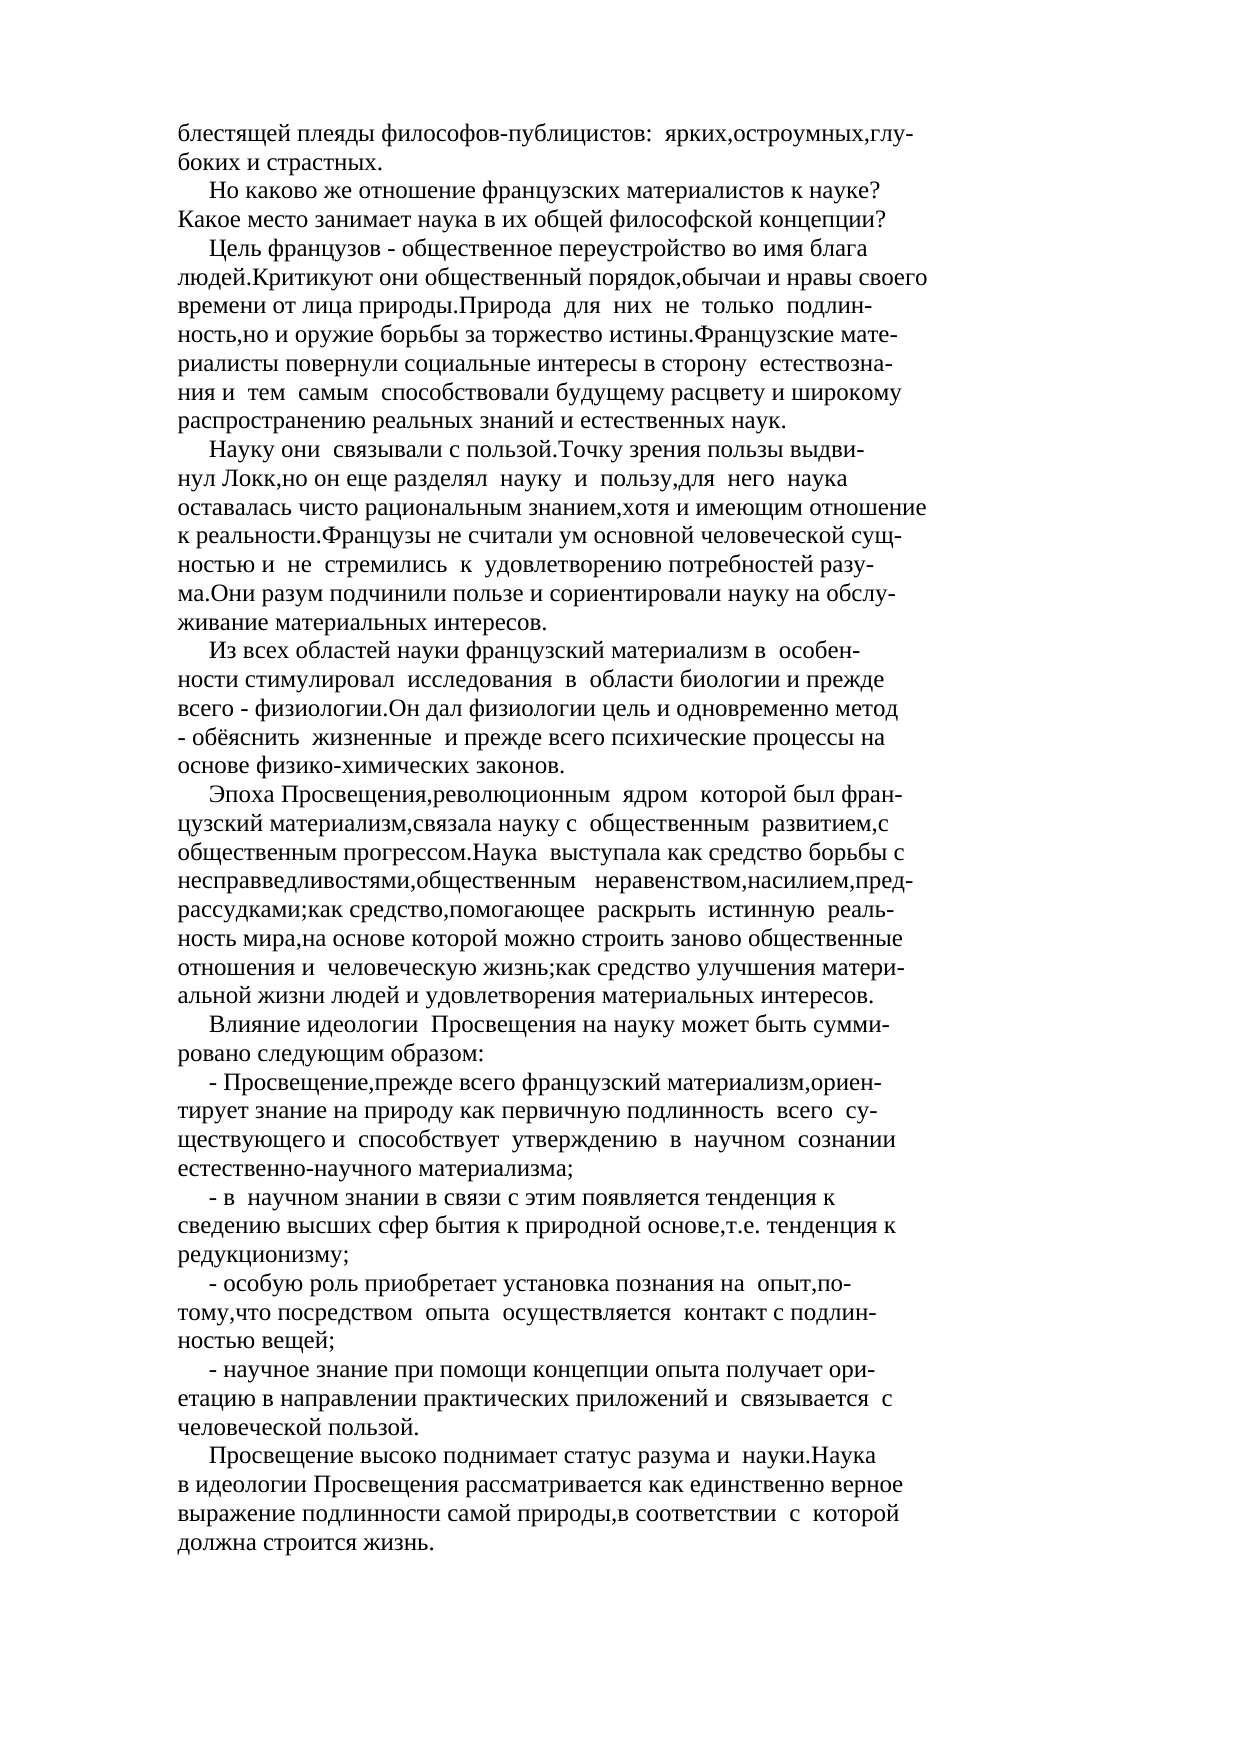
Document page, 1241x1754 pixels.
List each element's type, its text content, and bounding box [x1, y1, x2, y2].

text блестящей плеяды философов-публицистов: ярких,остроумных,глу- [177, 118, 1152, 147]
text альной жизни людей и удовлетворения материальных интересов. [177, 981, 1152, 1009]
text тому,что посредством опыта осуществляется контакт с подлин- [177, 1297, 1152, 1326]
text Но каково же отношение французских материалистов к науке? [177, 176, 1152, 204]
text человеческой пользой. [177, 1412, 1152, 1441]
text ществующего и способствует утверждению в научном сознании [177, 1124, 1152, 1153]
text цузский материализм,связала науку с общественным развитием,с [177, 808, 1152, 837]
text в идеологии Просвещения рассматривается как единственно верное [177, 1469, 1152, 1498]
text живание материальных интересов. [177, 607, 1152, 636]
text Просвещение высоко поднимает статус разума и науки.Наука [177, 1441, 1152, 1469]
text Цель французов - общественное переустройство во имя блага [177, 233, 1152, 262]
text сведению высших сфер бытия к природной основе,т.е. тенденция к [177, 1211, 1152, 1239]
text ностью вещей; [177, 1326, 1152, 1354]
text Из всех областей науки французский материализм в особен- [177, 636, 1152, 664]
text всего - физиологии.Он дал физиологии цель и одновременно метод [177, 693, 1152, 722]
text Эпоха Просвещения,революционным ядром которой был фран- [177, 779, 1152, 808]
text несправведливостями,общественным неравенством,насилием,пред- [177, 866, 1152, 894]
text людей.Критикуют они общественный порядок,обычаи и нравы своего [177, 262, 1152, 291]
text ность,но и оружие борьбы за торжество истины.Французские мате- [177, 319, 1152, 348]
text - особую роль приобретает установка познания на опыт,по- [177, 1268, 1152, 1297]
text естественно-научного материализма; [177, 1153, 1152, 1182]
text времени от лица природы.Природа для них не только подлин- [177, 291, 1152, 319]
text ностью и не стремились к удовлетворению потребностей разу- [177, 549, 1152, 578]
text должна строится жизнь. [177, 1527, 1152, 1556]
text ровано следующим образом: [177, 1038, 1152, 1067]
text общественным прогрессом.Наука выступала как средство борьбы с [177, 837, 1152, 866]
text ния и тем самым способствовали будущему расцвету и широкому [177, 377, 1152, 406]
text отношения и человеческую жизнь;как средство улучшения матери- [177, 952, 1152, 981]
text етацию в направлении практических приложений и связывается с [177, 1383, 1152, 1412]
text риалисты повернули социальные интересы в сторону естествозна- [177, 348, 1152, 377]
text Науку они связывали с пользой.Точку зрения пользы выдви- [177, 434, 1152, 463]
text - научное знание при помощи концепции опыта получает ори- [177, 1354, 1152, 1383]
text выражение подлинности самой природы,в соответствии с которой [177, 1498, 1152, 1527]
text боких и страстных. [177, 147, 1152, 176]
text - обёяснить жизненные и прежде всего психические процессы на [177, 722, 1152, 751]
text редукционизму; [177, 1239, 1152, 1268]
text к реальности.Французы не считали ум основной человеческой сущ- [177, 521, 1152, 549]
text тирует знание на природу как первичную подлинность всего су- [177, 1096, 1152, 1124]
text ма.Они разум подчинили пользе и сориентировали науку на обслу- [177, 578, 1152, 607]
text - в научном знании в связи с этим появляется тенденция к [177, 1182, 1152, 1211]
text нул Локк,но он еще разделял науку и пользу,для него наука [177, 463, 1152, 492]
text основе физико-химических законов. [177, 751, 1152, 779]
text Влияние идеологии Просвещения на науку может быть сумми- [177, 1009, 1152, 1038]
text оставалась чисто рациональным знанием,хотя и имеющим отношение [177, 492, 1152, 521]
text рассудками;как средство,помогающее раскрыть истинную реаль- [177, 894, 1152, 923]
text - Просвещение,прежде всего французский материализм,ориен- [177, 1067, 1152, 1096]
text распространению реальных знаний и естественных наук. [177, 406, 1152, 434]
text ности стимулировал исследования в области биологии и прежде [177, 664, 1152, 693]
text ность мира,на основе которой можно строить заново общественные [177, 923, 1152, 952]
text Какое место занимает наука в их общей философской концепции? [177, 204, 1152, 233]
